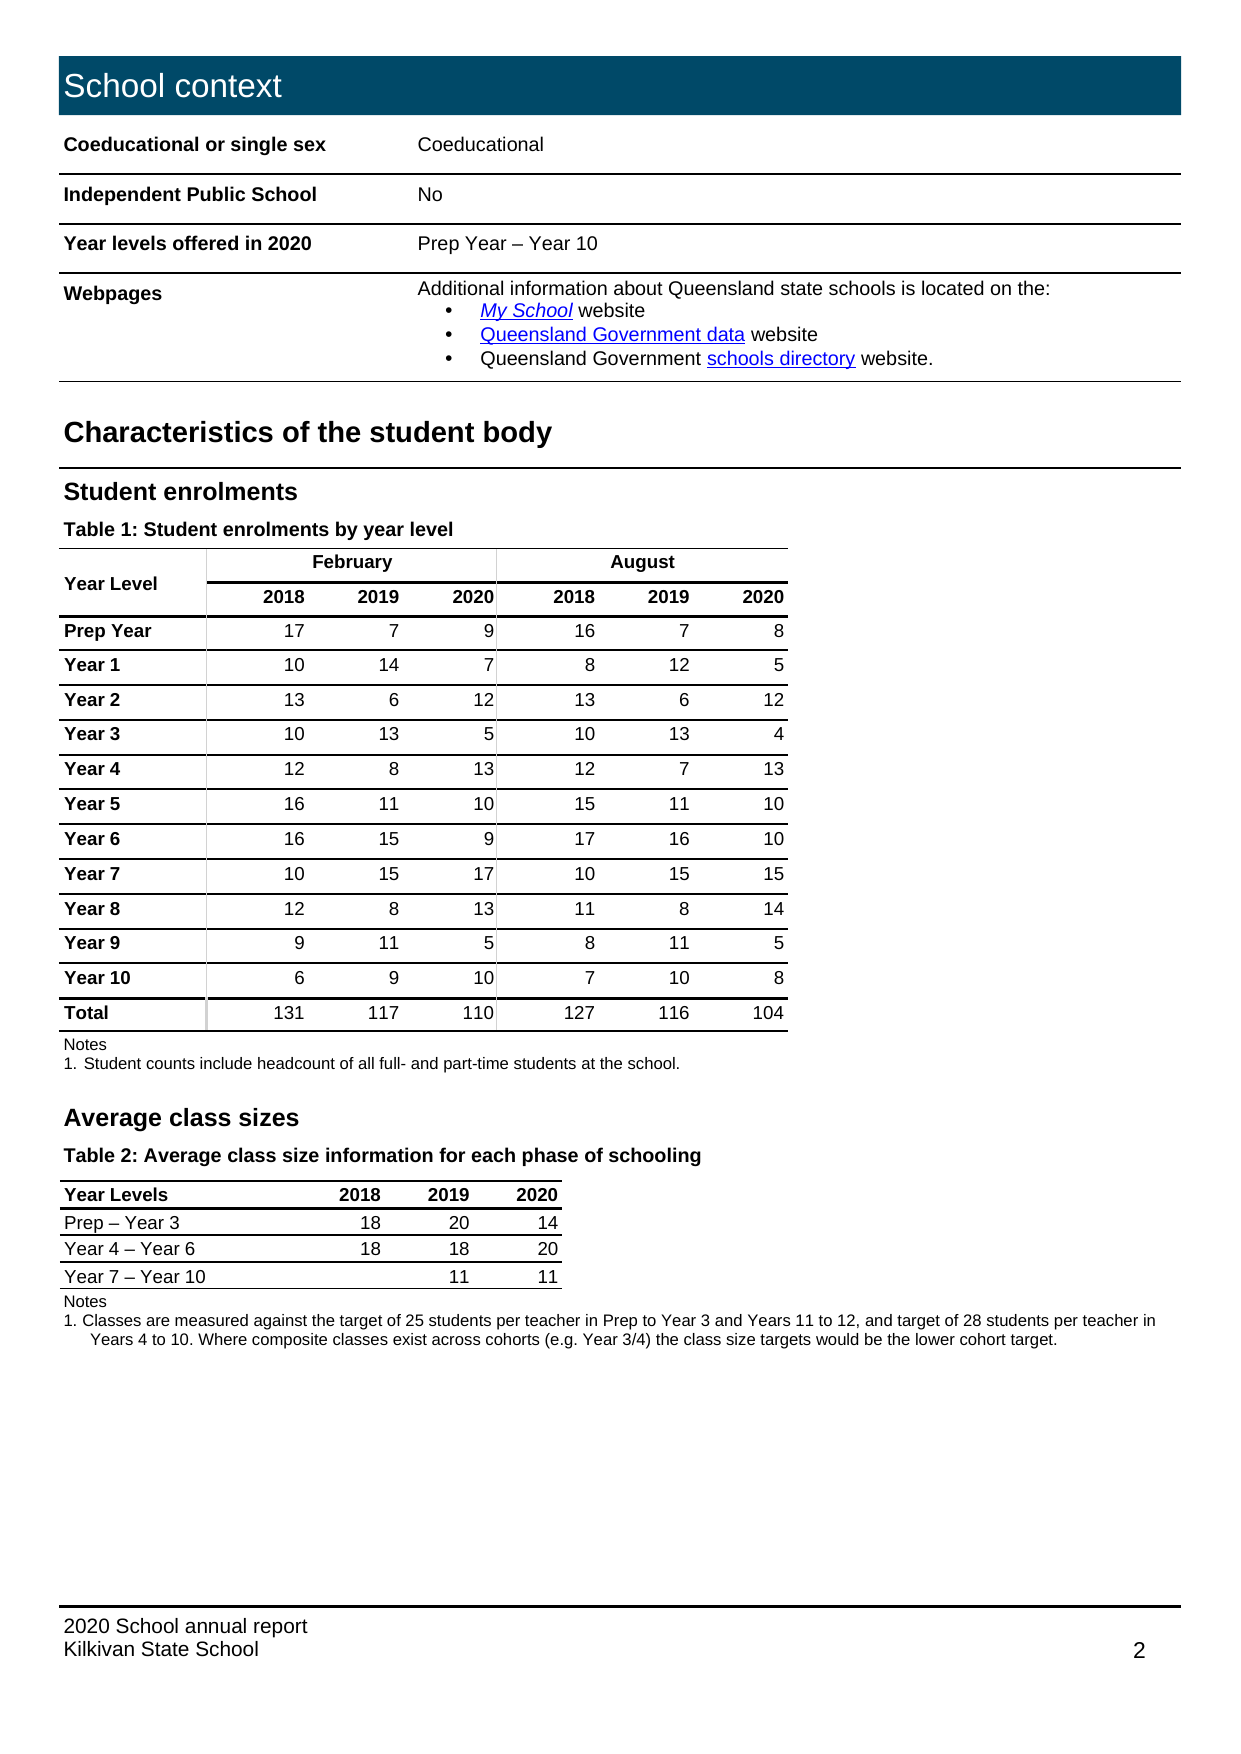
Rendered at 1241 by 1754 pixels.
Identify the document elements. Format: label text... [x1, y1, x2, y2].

table_cell 12 [715, 686, 787, 719]
table_cell 5 [715, 651, 787, 684]
table_cell 7 [330, 618, 425, 649]
table_header August [497, 549, 787, 581]
table_cell 13 [425, 895, 496, 927]
table_cell 15 [330, 825, 425, 858]
table_cell 5 [425, 930, 496, 962]
table_header Year Levels [60, 1182, 272, 1207]
table_cell 10 [621, 964, 715, 997]
table_cell 11 [621, 790, 715, 823]
table_cell Year 1 [59, 651, 206, 684]
text Characteristics of the student body [63, 415, 1192, 449]
table_cell 8 [330, 895, 425, 927]
table_cell 131 [208, 1000, 330, 1030]
table_cell 18 [272, 1236, 404, 1261]
table_cell 12 [207, 895, 330, 927]
table_cell 15 [330, 860, 425, 893]
table_cell Prep – Year 3 [60, 1210, 272, 1233]
table_cell 116 [621, 1000, 715, 1030]
table_header 2018 [272, 1182, 404, 1207]
table_cell 6 [330, 686, 425, 719]
table_cell 10 [497, 721, 621, 753]
text Webpages Additional information about Queensland state schools is located on the: [63, 275, 1192, 300]
table_cell Year 7 [59, 860, 206, 893]
table_cell 20 [404, 1210, 493, 1233]
table_cell 11 [621, 930, 715, 962]
list My School website [442, 300, 1192, 322]
text 1. Classes are measured against the target of 25 students per teacher in Prep to Year 3 and Years 11 to 12, and target of 28 students per teacher in Years 4 to 10. Where composite classes exist across cohorts (e.g. Year 3/4) the class size targets would be the lower cohort target. [63, 1312, 1192, 1349]
table_cell 9 [425, 618, 496, 649]
table_cell 9 [207, 930, 330, 962]
subtitle Table 2: Average class size information for each phase of schooling [63, 1144, 1192, 1167]
table_cell 9 [330, 964, 425, 997]
table_cell 16 [207, 790, 330, 823]
table_cell 15 [497, 790, 621, 823]
subtitle Table 1: Student enrolments by year level [63, 518, 1192, 541]
table_cell Year 8 [59, 895, 206, 927]
table_cell Year 3 [59, 721, 206, 753]
table_cell 10 [497, 860, 621, 893]
table_cell 7 [497, 964, 621, 997]
table_cell 110 [425, 1000, 496, 1030]
table_cell 8 [621, 895, 715, 927]
table_cell 13 [497, 686, 621, 719]
table_cell [272, 1263, 404, 1288]
table_cell 10 [207, 651, 330, 684]
table_header 2020 [493, 1182, 562, 1207]
table_cell Prep Year [59, 618, 206, 649]
table_cell 16 [207, 825, 330, 858]
table_cell 17 [425, 860, 496, 893]
table_cell 18 [272, 1210, 404, 1233]
table_cell 104 [715, 1000, 787, 1030]
table_cell 10 [207, 721, 330, 753]
table_cell 13 [330, 721, 425, 753]
table_header Year Level [59, 549, 206, 615]
text 1. Student counts include headcount of all full- and part-time students at the school. [63, 1054, 1192, 1073]
list Queensland Government data website [442, 322, 1192, 346]
table_cell Year 4 – Year 6 [60, 1236, 272, 1261]
text Coeducational or single sex Coeducational [63, 132, 1192, 155]
subtitle Average class sizes [63, 1102, 1192, 1131]
table_cell 2019 [330, 584, 425, 615]
table_cell 7 [425, 651, 496, 684]
table_cell 11 [330, 930, 425, 962]
table_cell 12 [497, 756, 621, 788]
table_cell 14 [493, 1210, 562, 1233]
table_cell 2020 [425, 584, 496, 615]
table_cell 13 [621, 721, 715, 753]
table_cell 6 [621, 686, 715, 719]
table_cell 14 [715, 895, 787, 927]
list Queensland Government schools directory website. [442, 346, 1192, 371]
table_cell 14 [330, 651, 425, 684]
table_cell 12 [207, 756, 330, 788]
text Year levels offered in 2020 Prep Year – Year 10 [63, 232, 1192, 255]
table_cell Year 7 – Year 10 [60, 1263, 272, 1288]
table_cell 6 [207, 964, 330, 997]
table_header 2019 [404, 1182, 493, 1207]
table_cell 18 [404, 1236, 493, 1261]
table_cell 4 [715, 721, 787, 753]
table_cell 5 [425, 721, 496, 753]
table_cell 10 [425, 964, 496, 997]
table_header February [207, 549, 496, 581]
subtitle Independent Public School No [63, 182, 1192, 205]
table_cell 20 [493, 1236, 562, 1261]
subtitle Student enrolments [63, 477, 1192, 506]
table_cell Year 5 [59, 790, 206, 823]
table_cell 10 [715, 790, 787, 823]
table_cell Year 9 [59, 930, 206, 962]
table_cell 12 [425, 686, 496, 719]
table_cell 16 [621, 825, 715, 858]
table_cell 11 [404, 1263, 493, 1288]
table_cell 8 [497, 651, 621, 684]
table_cell 8 [497, 930, 621, 962]
table_cell 8 [715, 618, 787, 649]
table_cell 15 [715, 860, 787, 893]
table_cell 7 [621, 756, 715, 788]
table_cell 2019 [621, 584, 715, 615]
table_cell 10 [715, 825, 787, 858]
table_cell 11 [497, 895, 621, 927]
table_cell 15 [621, 860, 715, 893]
table_cell 10 [207, 860, 330, 893]
table_cell 17 [207, 618, 330, 649]
table_cell 10 [425, 790, 496, 823]
table_cell 2020 [715, 584, 787, 615]
table_cell Year 6 [59, 825, 206, 858]
table_cell Year 10 [59, 964, 206, 997]
table_cell 8 [330, 756, 425, 788]
table_cell 16 [497, 618, 621, 649]
table_cell 12 [621, 651, 715, 684]
table_cell Total [59, 1000, 205, 1030]
table_cell 17 [497, 825, 621, 858]
table_cell 127 [497, 1000, 621, 1030]
table_cell 7 [621, 618, 715, 649]
table_cell 5 [715, 930, 787, 962]
table_cell 13 [425, 756, 496, 788]
table_cell 8 [715, 964, 787, 997]
table_cell 9 [425, 825, 496, 858]
table_cell 117 [330, 1000, 425, 1030]
table_cell 13 [715, 756, 787, 788]
table_cell 13 [207, 686, 330, 719]
text Notes [63, 1036, 1192, 1054]
table_cell 2018 [207, 584, 330, 615]
table_cell Year 2 [59, 686, 206, 719]
table_cell 2018 [497, 584, 621, 615]
text Notes [63, 1293, 1192, 1312]
table_cell Year 4 [59, 756, 206, 788]
table_cell 11 [330, 790, 425, 823]
table_cell 11 [493, 1263, 562, 1288]
